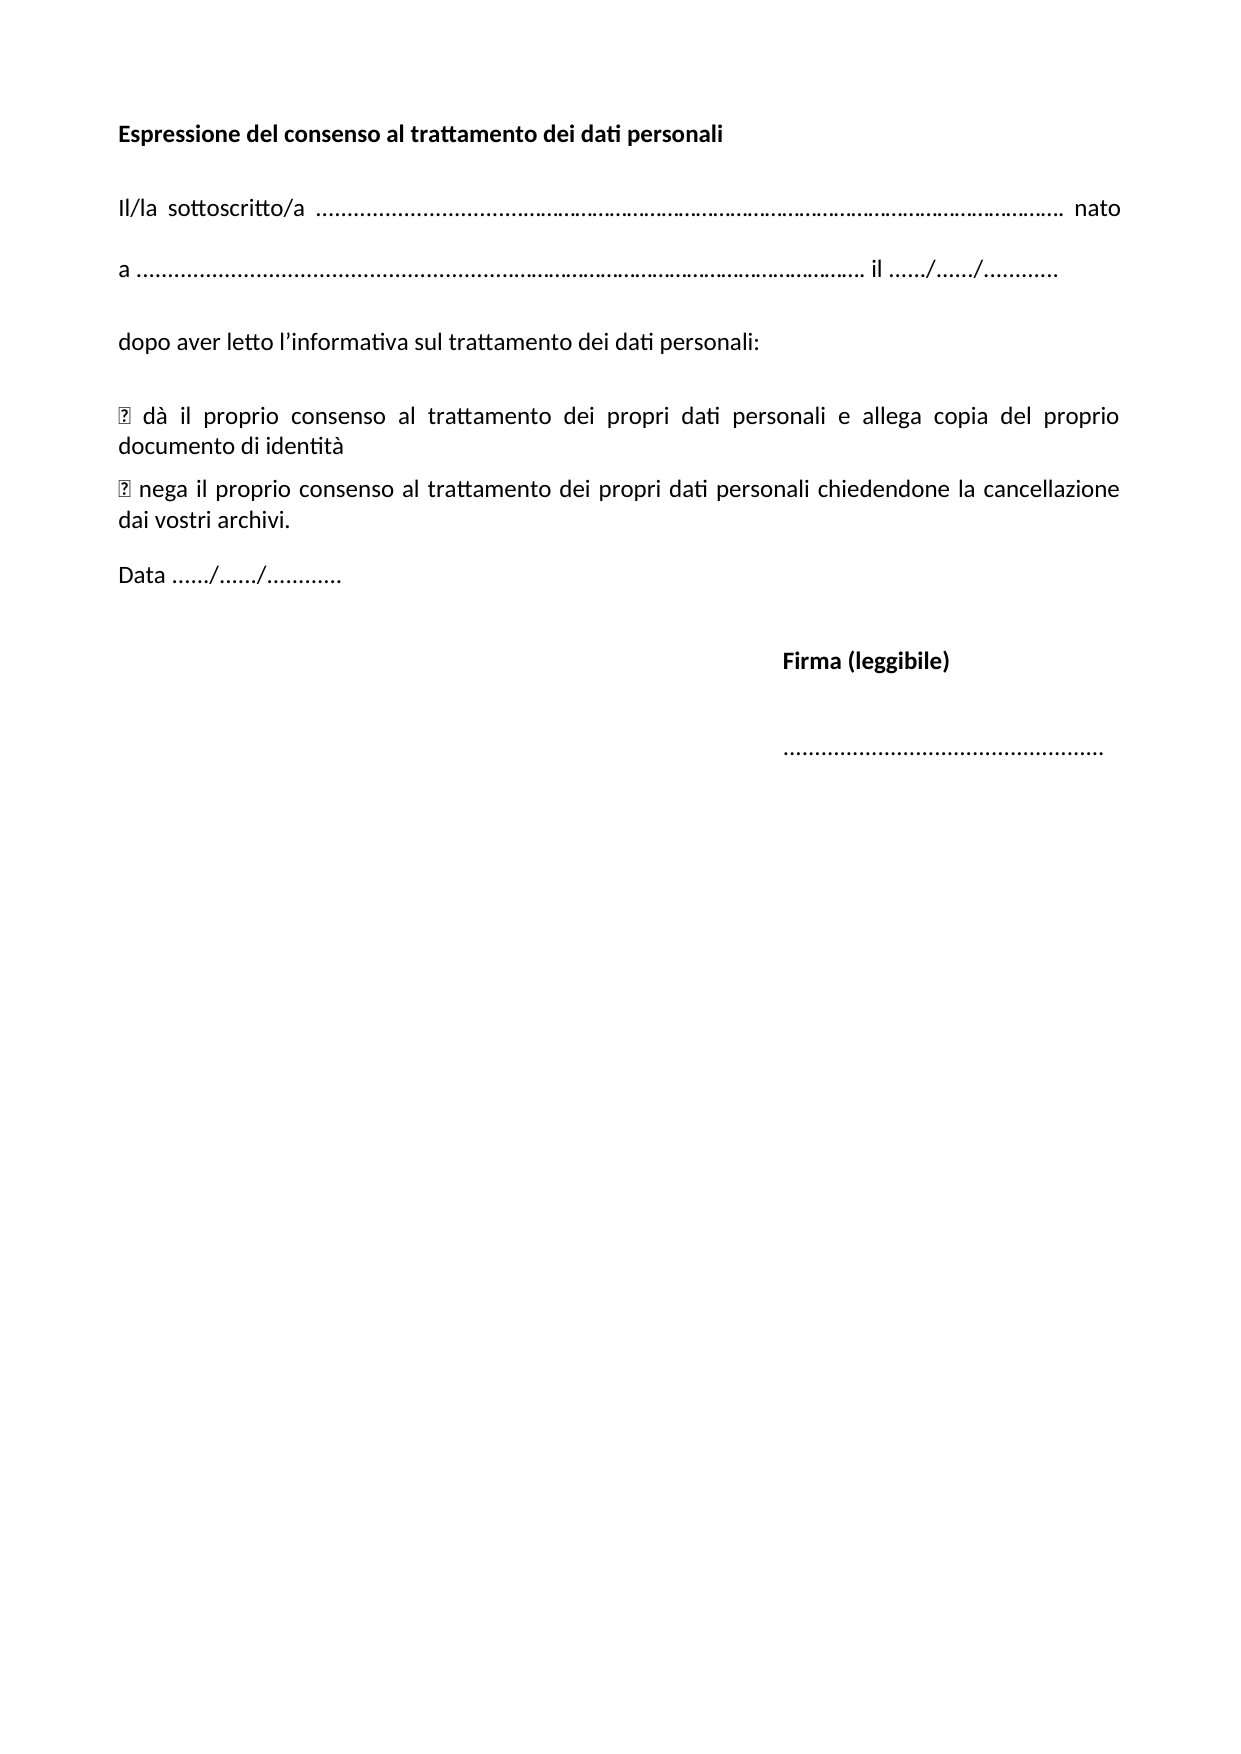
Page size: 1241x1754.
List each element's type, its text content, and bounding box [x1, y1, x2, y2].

text ................................................... [783, 731, 1122, 762]
text Firma (leggibile) [783, 645, 1122, 676]
text Data ....../....../............ [118, 559, 1122, 590]
text Espressione del consenso al trattamento dei dati personali [118, 118, 1122, 149]
text  dà il proprio consenso al trattamento dei propri dati personali e allega copia del proprio documento di identità [118, 400, 1122, 461]
text  nega il proprio consenso al trattamento dei propri dati personali chiedendone la cancellazione dai vostri archivi. [118, 473, 1122, 534]
text dopo aver letto l’informativa sul trattamento dei dati personali: [118, 326, 1122, 357]
text Il/la sottoscritto/a .................................…………………………………………………………………………………. nato a ............................................................……………………………………………………. il ....../....../............ [118, 192, 1122, 283]
